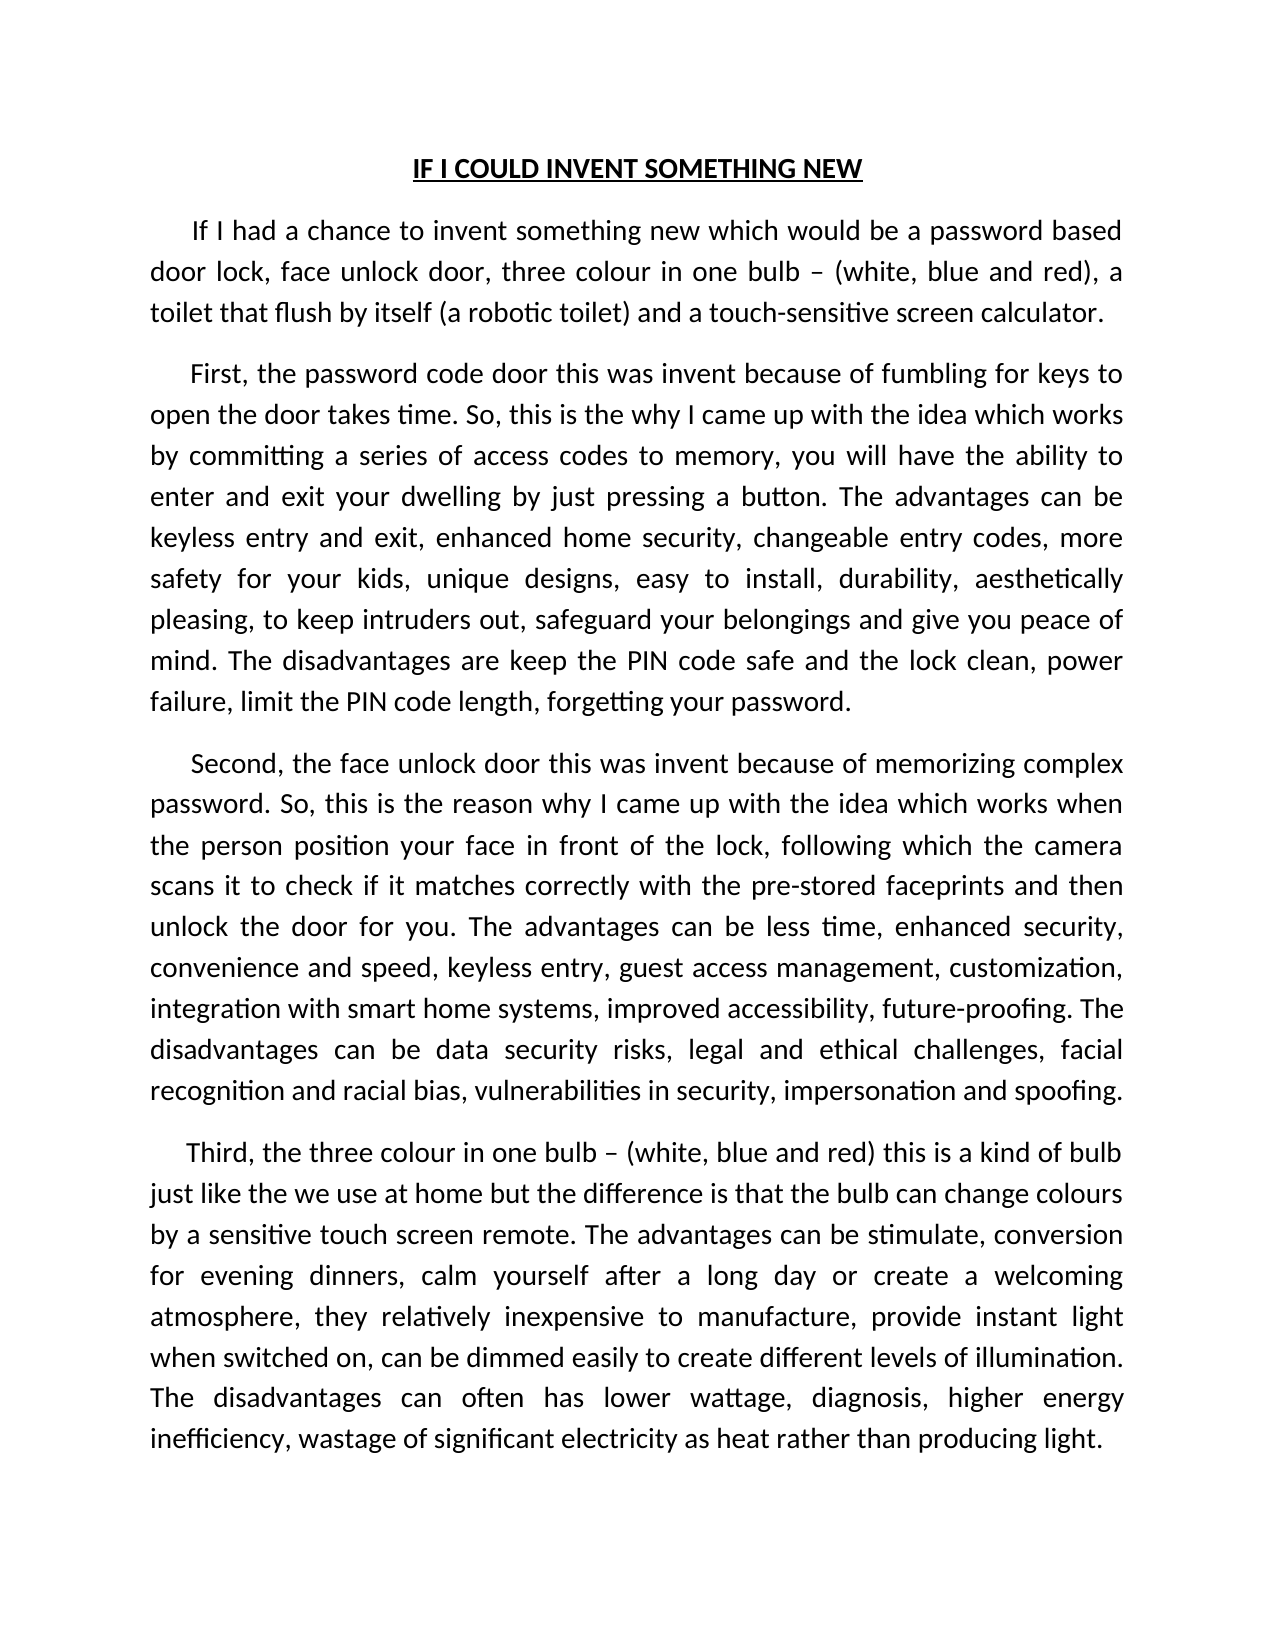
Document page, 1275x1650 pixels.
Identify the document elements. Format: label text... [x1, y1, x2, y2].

text Third, the three colour in one bulb – (white, blue and red) this is a kind of bulb just like the we use at home but the difference is that the bulb can change colours by a sensitive touch screen remote. The advantages can be stimulate, conversion for evening dinners, calm yourself after a long day or create a welcoming atmosphere, they relatively inexpensive to manufacture, provide instant light when switched on, can be dimmed easily to create different levels of illumination. The disadvantages can often has lower wattage, diagnosis, higher energy inefficiency, wastage of significant electricity as heat rather than producing light. [150, 1134, 1125, 1456]
text Second, the face unlock door this was invent because of memorizing complex password. So, this is the reason why I came up with the idea which works when the person position your face in front of the lock, following which the camera scans it to check if it matches correctly with the pre-stored faceprints and then unlock the door for you. The advantages can be less time, enhanced security, convenience and speed, keyless entry, guest access management, customization, integration with smart home systems, improved accessibility, future-proofing. The disadvantages can be data security risks, legal and ethical challenges, facial recognition and racial bias, vulnerabilities in security, impersonation and spoofing. [150, 745, 1125, 1108]
text If I had a chance to invent something new which would be a password based door lock, face unlock door, three colour in one bulb – (white, blue and red), a toilet that flush by itself (a robotic toilet) and a touch-sensitive screen calculator. [150, 212, 1125, 329]
text First, the password code door this was invent because of fumbling for keys to open the door takes time. So, this is the why I came up with the idea which works by committing a series of access codes to memory, you will have the ability to enter and exit your dwelling by just pressing a button. The advantages can be keyless entry and exit, enhanced home security, changeable entry codes, more safety for your kids, unique designs, easy to install, durability, aesthetically pleasing, to keep intruders out, safeguard your belongings and give you peace of mind. The disadvantages are keep the PIN code safe and the lock clean, power failure, limit the PIN code length, forgetting your password. [150, 355, 1125, 718]
text IF I COULD INVENT SOMETHING NEW [150, 150, 1125, 186]
